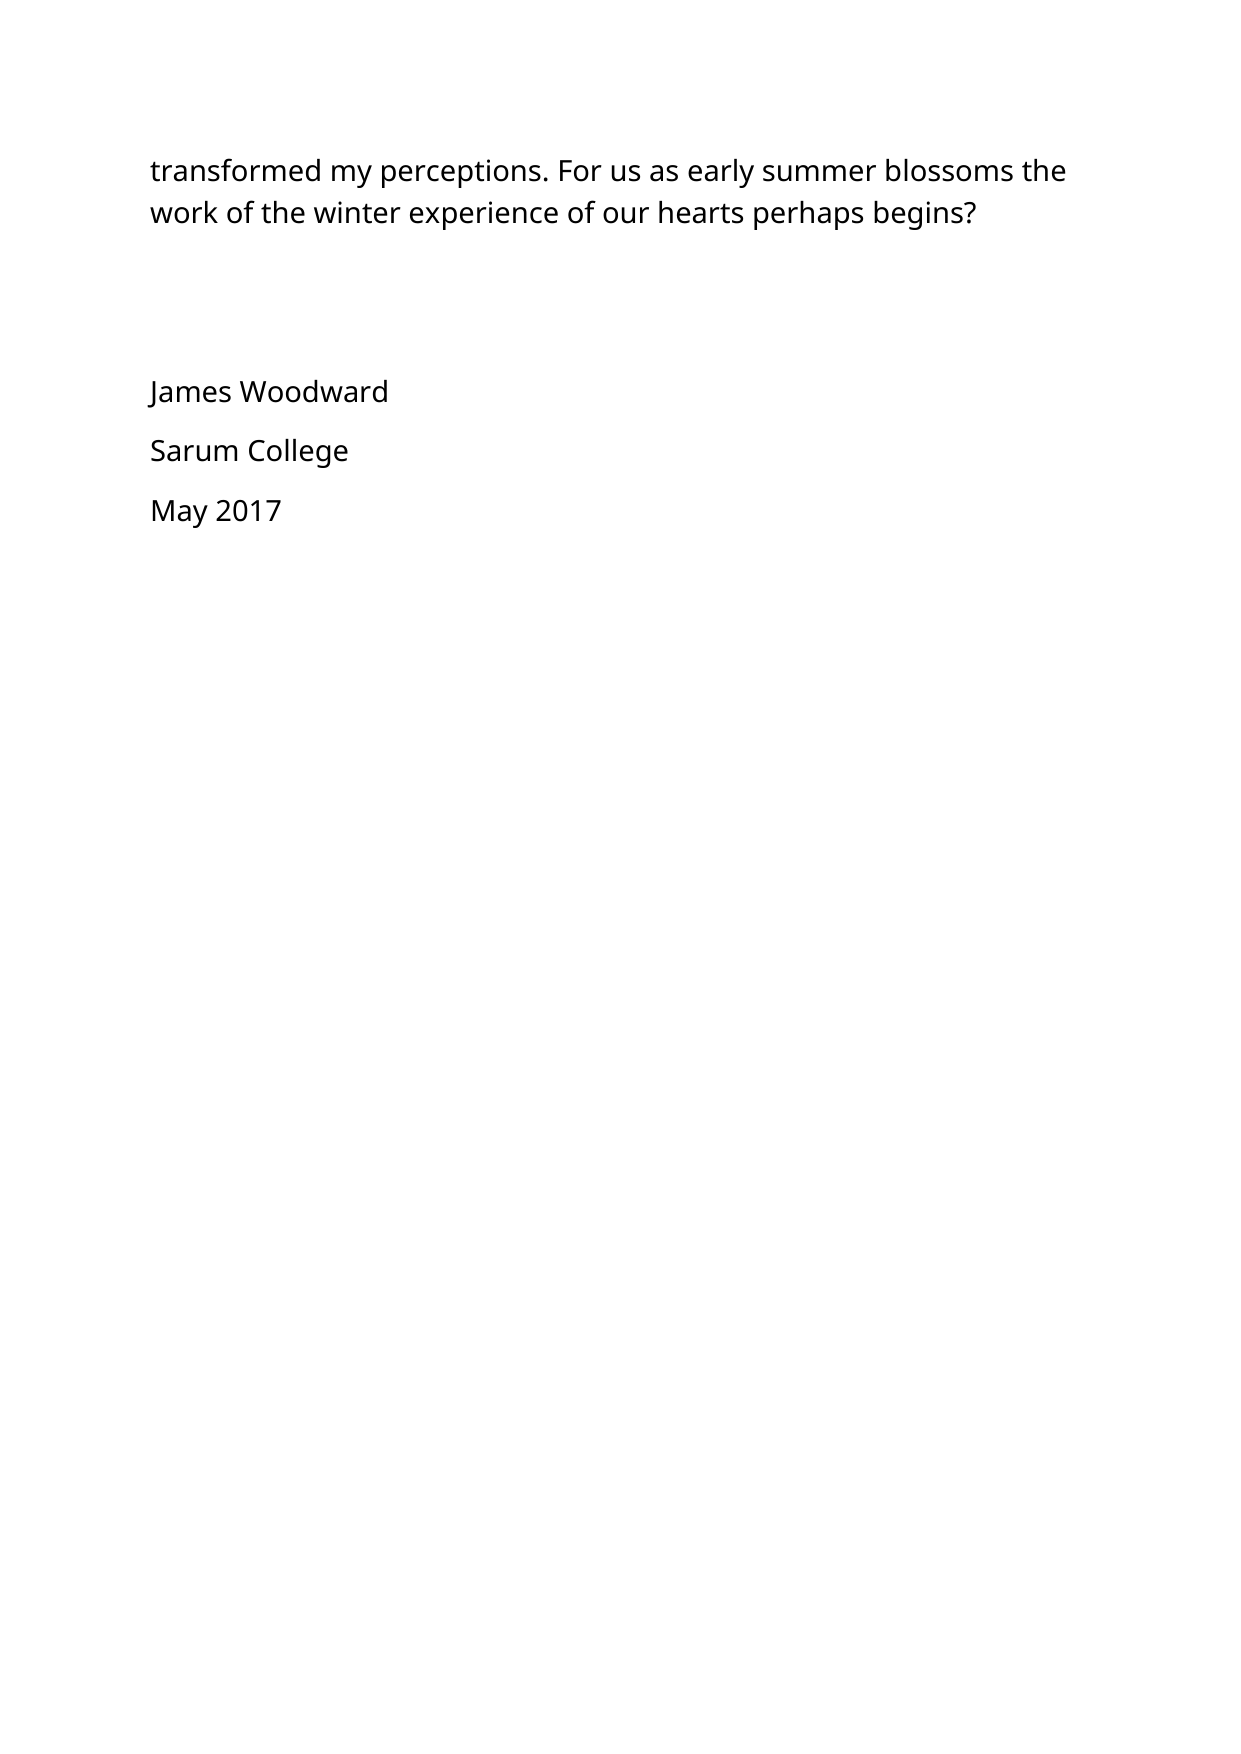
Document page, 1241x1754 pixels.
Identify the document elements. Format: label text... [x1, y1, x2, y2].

text May 2017 [150, 490, 1090, 530]
text James Woodward [150, 371, 1090, 411]
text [150, 150, 1090, 232]
text Sarum College [150, 431, 1090, 470]
